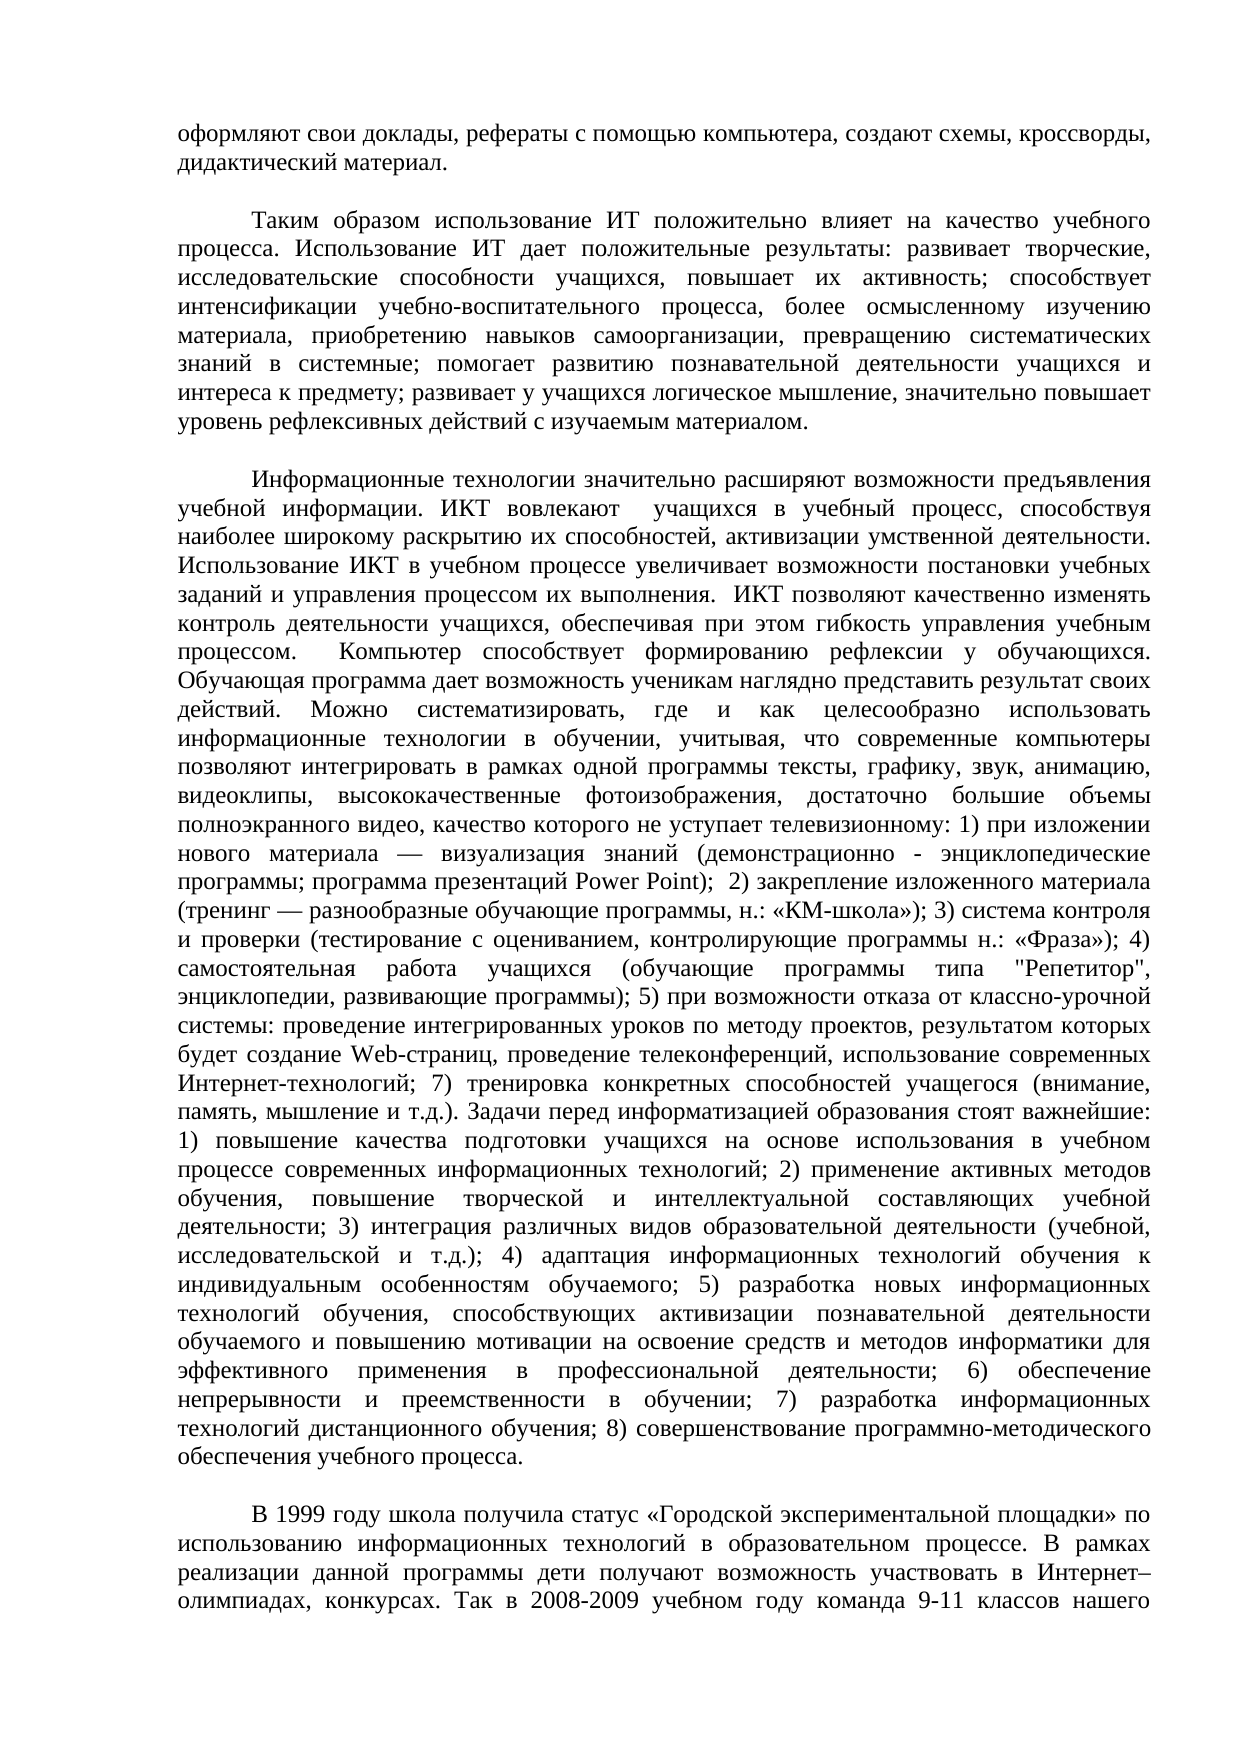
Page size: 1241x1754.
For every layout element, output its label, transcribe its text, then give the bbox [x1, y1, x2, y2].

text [177, 118, 1152, 176]
text Информационные технологии значительно расширяют возможности предъявления учебной информации. ИКТ вовлекают учащихся в учебный процесс, способствуя наиболее широкому раскрытию их способностей, активизации умственной деятельности. Использование ИКТ в учебном процессе увеличивает возможности постановки учебных заданий и управления процессом их выполнения. ИКТ позволяют качественно изменять контроль деятельности учащихся, обеспечивая при этом гибкость управления учебным процессом. Компьютер способствует формированию рефлексии у обучающихся. Обучающая программа дает возможность ученикам наглядно представить результат своих действий. Можно систематизировать, где и как целесообразно использовать информационные технологии в обучении, учитывая, что современные компьютеры позволяют интегрировать в рамках одной программы тексты, графику, звук, анимацию, видеоклипы, высококачественные фотоизображения, достаточно большие объемы полноэкранного видео, качество которого не уступает телевизионному: 1) при изложении нового материала — визуализация знаний (демонстрационно - энциклопедические программы; программа презентаций Power Point); 2) закрепление изложенного материала (тренинг — разнообразные обучающие программы, н.: «КМ-школа»); 3) система контроля и проверки (тестирование с оцениванием, контролирующие программы н.: «Фраза»); 4) самостоятельная работа учащихся (обучающие программы типа "Репетитор", энциклопедии, развивающие программы); 5) при возможности отказа от классно-урочной системы: проведение интегрированных уроков по методу проектов, результатом которых будет создание Web-страниц, проведение телеконференций, использование современных Интернет-технологий; 7) тренировка конкретных способностей учащегося (внимание, память, мышление и т.д.). Задачи перед информатизацией образования стоят важнейшие: 1) повышение качества подготовки учащихся на основе использования в учебном процессе современных информационных технологий; 2) применение активных методов обучения, повышение творческой и интеллектуальной составляющих учебной деятельности; 3) интеграция различных видов образовательной деятельности (учебной, исследовательской и т.д.); 4) адаптация информационных технологий обучения к индивидуальным особенностям обучаемого; 5) разработка новых информационных технологий обучения, способствующих активизации познавательной деятельности обучаемого и повышению мотивации на освоение средств и методов информатики для эффективного применения в профессиональной деятельности; 6) обеспечение непрерывности и преемственности в обучении; 7) разработка информационных технологий дистанционного обучения; 8) совершенствование программно-методического обеспечения учебного процесса. [177, 464, 1152, 1470]
text Таким образом использование ИТ положительно влияет на качество учебного процесса. Использование ИТ дает положительные результаты: развивает творческие, исследовательские способности учащихся, повышает их активность; способствует интенсификации учебно-воспитательного процесса, более осмысленному изучению материала, приобретению навыков самоорганизации, превращению систематических знаний в системные; помогает развитию познавательной деятельности учащихся и интереса к предмету; развивает у учащихся логическое мышление, значительно повышает уровень рефлексивных действий с изучаемым материалом. [177, 205, 1152, 435]
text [177, 1499, 1152, 1614]
